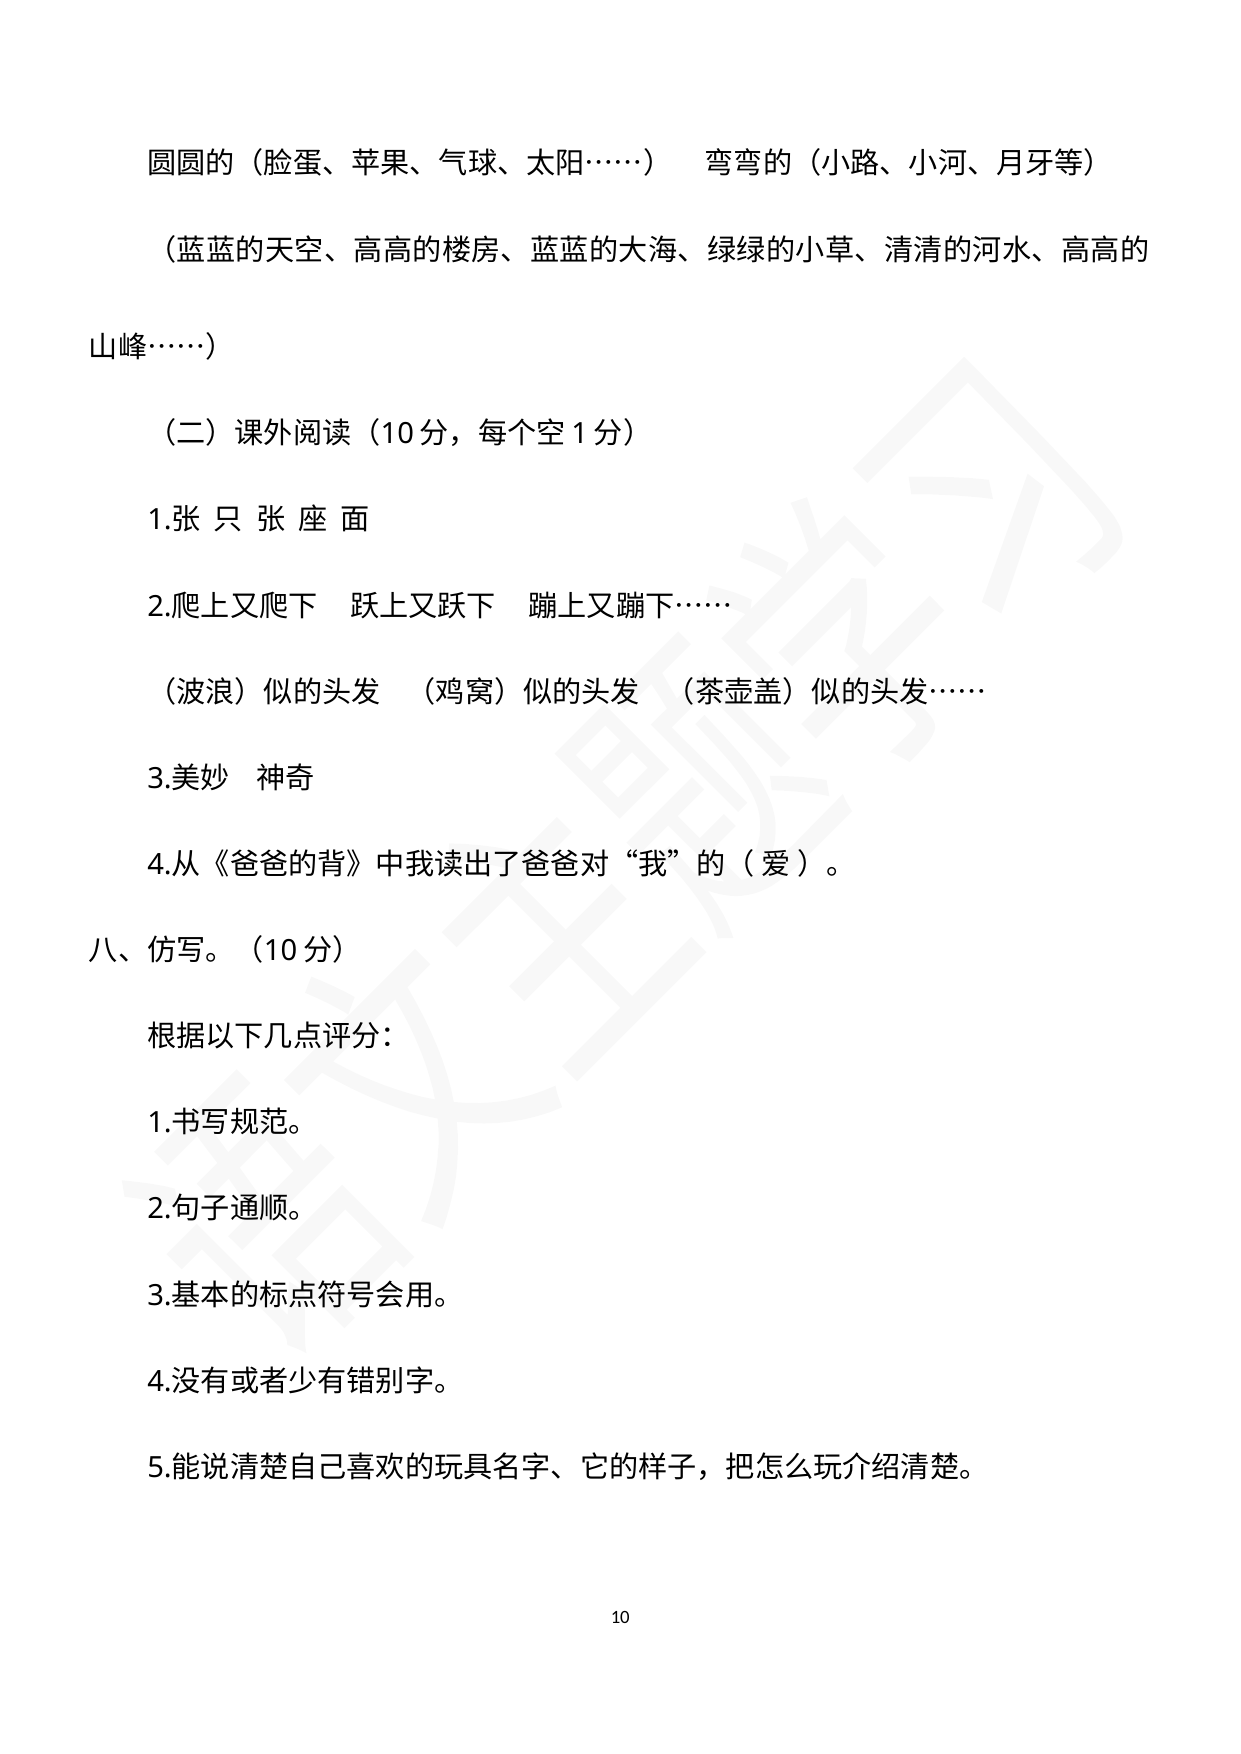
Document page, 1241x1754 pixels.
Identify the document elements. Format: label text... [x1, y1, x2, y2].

text （二）课外阅读（10分，每个空1分） [89, 398, 1152, 463]
text 5.能说清楚自己喜欢的玩具名字、它的样子，把怎么玩介绍清楚。 [89, 1432, 1152, 1497]
text 圆圆的（脸蛋、苹果、气球、太阳……） 弯弯的（小路、小河、月牙等） [89, 129, 1152, 194]
text （波浪）似的头发 （鸡窝）似的头发 （茶壶盖）似的头发…… [89, 657, 1152, 722]
text 2.爬上又爬下 跃上又跃下 蹦上又蹦下…… [89, 571, 1152, 636]
text 根据以下几点评分： [89, 1002, 1152, 1067]
text 4.没有或者少有错别字。 [89, 1346, 1152, 1411]
text 八、仿写。（10分） [89, 915, 1152, 980]
text 2.句子通顺。 [89, 1174, 1152, 1239]
text 1.张 只 张 座 面 [89, 485, 1152, 550]
text 4.从《爸爸的背》中我读出了爸爸对“我”的（ 爱 ）。 [89, 829, 1152, 894]
text （蓝蓝的天空、高高的楼房、蓝蓝的大海、绿绿的小草、清清的河水、高高的山峰……） [89, 215, 1152, 377]
text 3.基本的标点符号会用。 [89, 1260, 1152, 1325]
text 3.美妙 神奇 [89, 743, 1152, 808]
text 1.书写规范。 [89, 1088, 1152, 1153]
